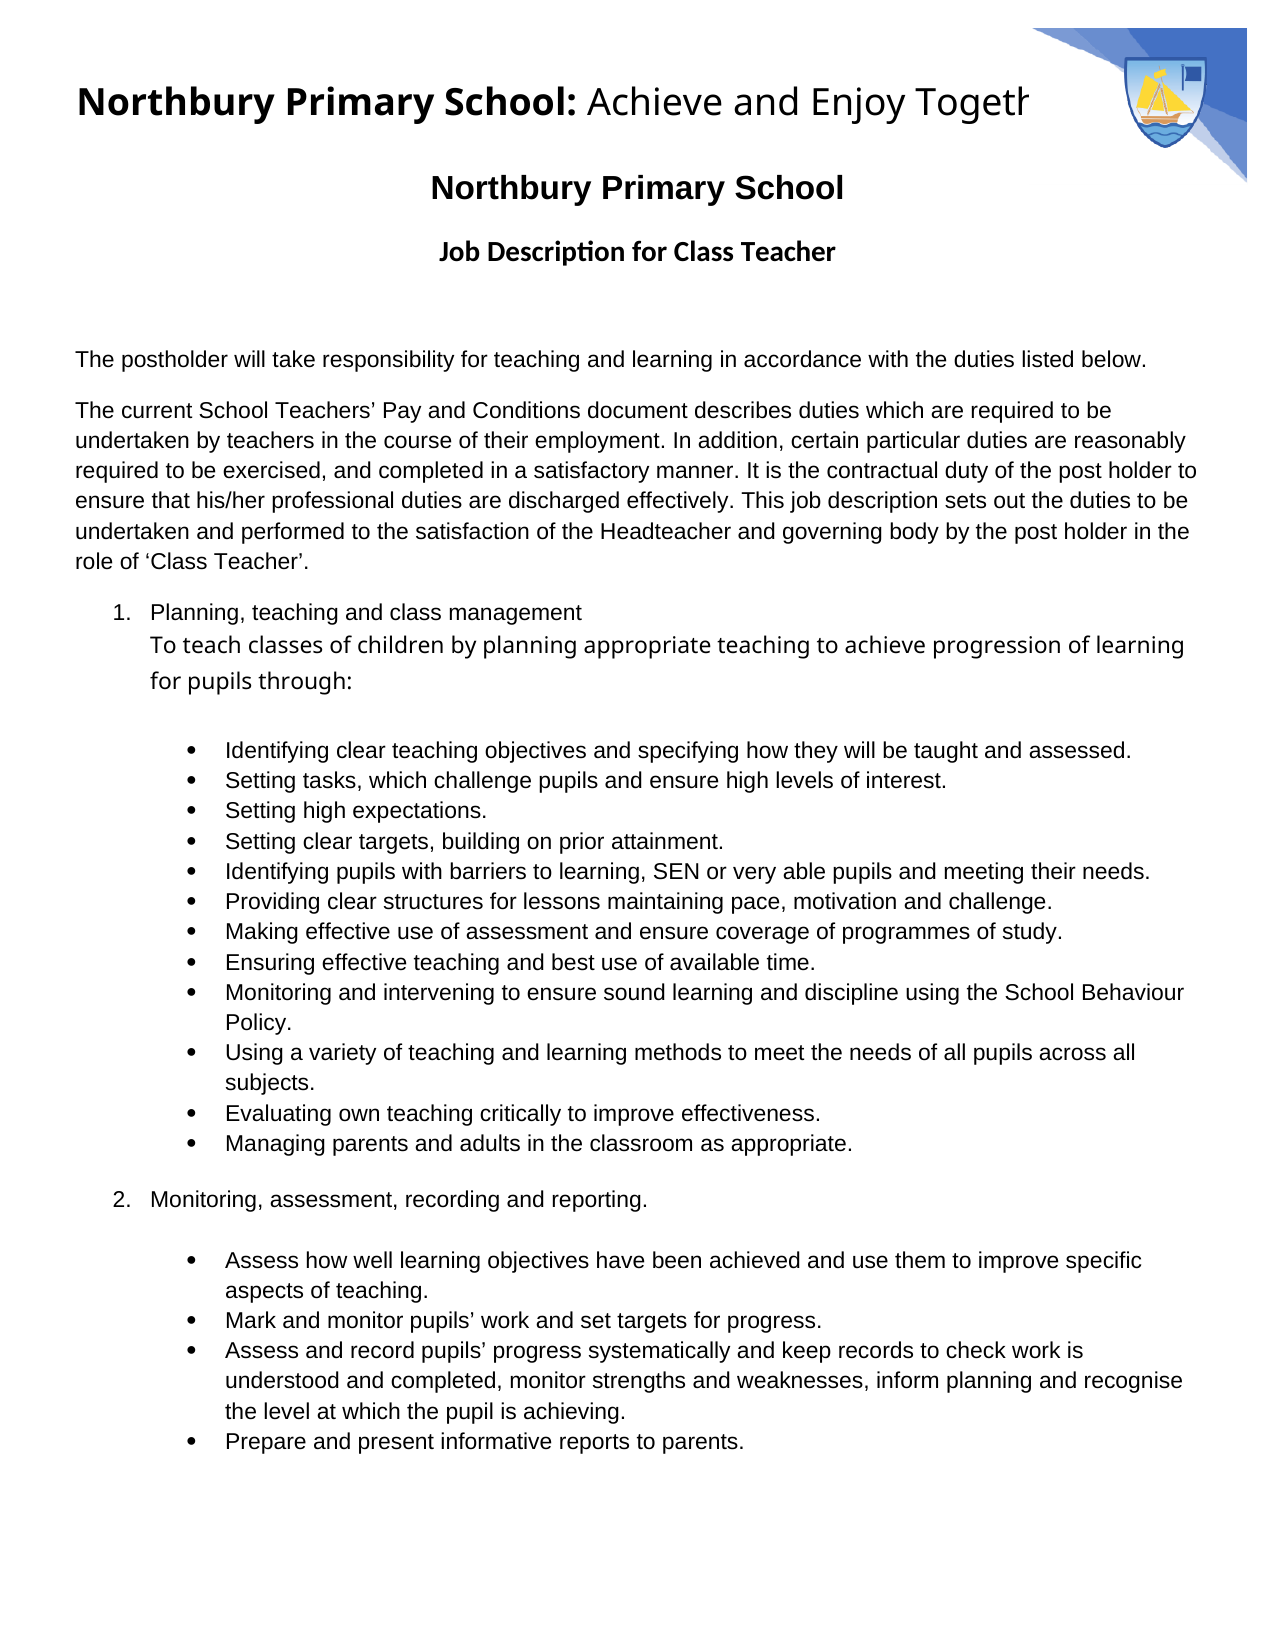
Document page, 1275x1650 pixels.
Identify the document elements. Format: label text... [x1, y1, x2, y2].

list Setting tasks, which challenge pupils and ensure high levels of interest. [187, 767, 1200, 793]
list Monitoring and intervening to ensure sound learning and discipline using the School Behaviour Policy. [187, 979, 1200, 1035]
list Setting high expectations. [187, 797, 1200, 824]
list Planning, teaching and class management [112, 599, 1200, 625]
text The postholder will take responsibility for teaching and learning in accordance with the duties listed below. [75, 346, 1200, 372]
list Making effective use of assessment and ensure coverage of programmes of study. [187, 918, 1200, 944]
list Ensuring effective teaching and best use of available time. [187, 948, 1200, 975]
list Evaluating own teaching critically to improve effectiveness. [187, 1099, 1200, 1126]
picture [1029, 28, 1248, 185]
list Managing parents and adults in the classroom as appropriate. [187, 1130, 1200, 1156]
text Job Description for Class Teacher [75, 233, 1200, 269]
text The current School Teachers’ Pay and Conditions document describes duties which are required to be undertaken by teachers in the course of their employment. In addition, certain particular duties are reasonably required to be exercised, and completed in a satisfactory manner. It is the contractual duty of the post holder to ensure that his/her professional duties are discharged effectively. This job description sets out the duties to be undertaken and performed to the satisfaction of the Headteacher and governing body by the post holder in the role of ‘Class Teacher’. [75, 397, 1200, 574]
list Identifying pupils with barriers to learning, SEN or very able pupils and meeting their needs. [187, 858, 1200, 884]
list Assess how well learning objectives have been achieved and use them to improve specific aspects of teaching. [187, 1247, 1200, 1303]
title Northbury Primary School [75, 168, 1200, 206]
list Providing clear structures for lessons maintaining pace, motivation and challenge. [187, 888, 1200, 914]
text Northbury Primary School: Achieve and Enjoy Together [76, 75, 1029, 126]
list Setting clear targets, building on prior attainment. [187, 828, 1200, 854]
list Using a variety of teaching and learning methods to meet the needs of all pupils across all subjects. [187, 1039, 1200, 1096]
list Monitoring, assessment, recording and reporting. [112, 1186, 1200, 1213]
list Prepare and present informative reports to parents. [187, 1428, 1200, 1454]
list To teach classes of children by planning appropriate teaching to achieve progression of learning for pupils through: [150, 629, 1200, 696]
list Mark and monitor pupils’ work and set targets for progress. [187, 1307, 1200, 1333]
list Identifying clear teaching objectives and specifying how they will be taught and assessed. [187, 737, 1200, 763]
list Assess and record pupils’ progress systematically and keep records to check work is understood and completed, monitor strengths and weaknesses, inform planning and recognise the level at which the pupil is achieving. [187, 1337, 1200, 1424]
